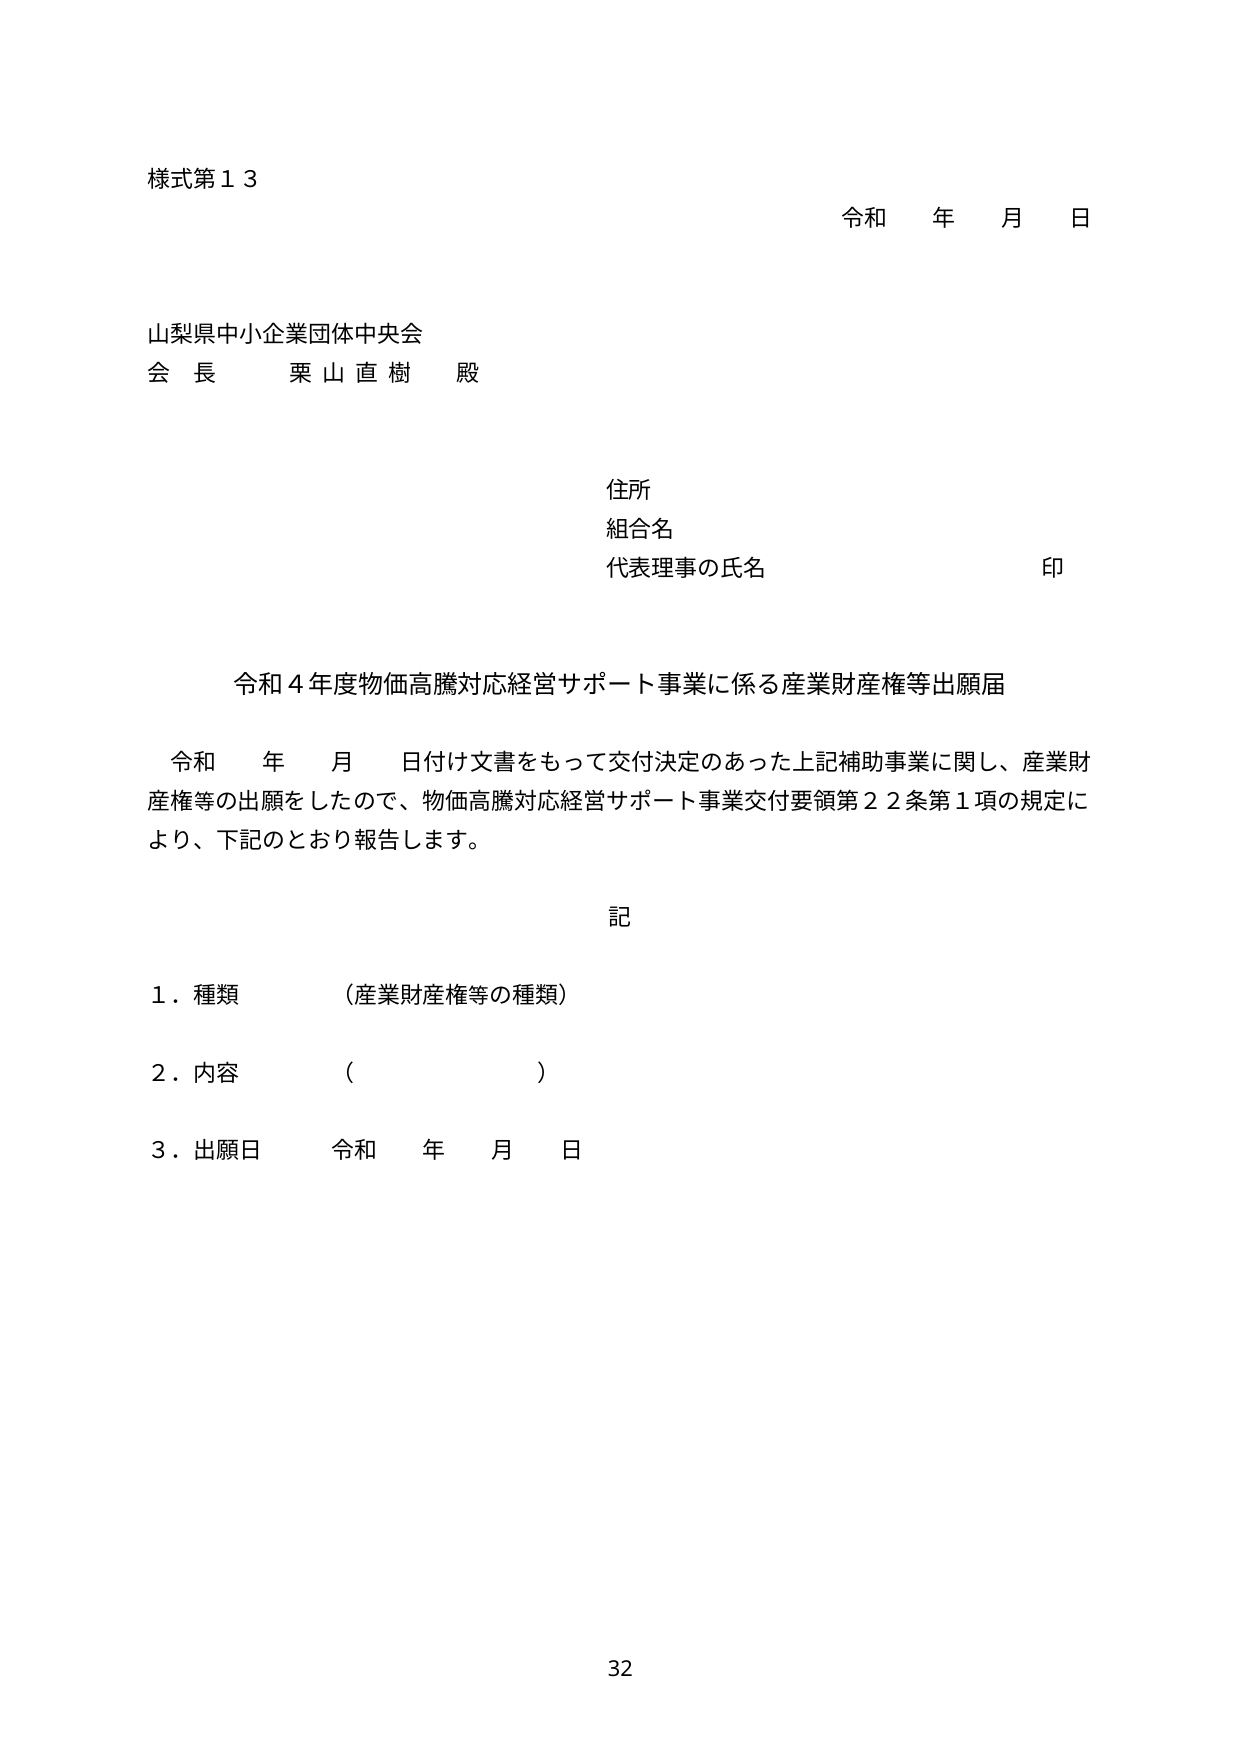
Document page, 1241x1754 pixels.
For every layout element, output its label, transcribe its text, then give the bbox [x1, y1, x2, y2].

text ３．出願日 令和 年 月 日 [148, 1129, 1092, 1168]
text 令和 年 月 日付け文書をもって交付決定のあった上記補助事業に関し、産業財産権等の出願をしたので、物価高騰対応経営サポート事業交付要領第２２条第１項の規定により、下記のとおり報告します。 [148, 741, 1092, 857]
text １．種類 （産業財産権等の種類） [148, 974, 1092, 1013]
text 記 [148, 896, 1092, 935]
text 令和 年 月 日 [148, 197, 1092, 236]
text 代表理事の氏名 印 [606, 547, 1092, 586]
text ２．内容 （ ） [148, 1052, 1092, 1091]
text 会 長 栗 山 直 樹 殿 [148, 352, 1092, 391]
text 令和４年度物価高騰対応経営サポート事業に係る産業財産権等出願届 [148, 663, 1092, 702]
text 山梨県中小企業団体中央会 [148, 313, 1092, 352]
text 住所 [606, 469, 1092, 508]
text 組合名 [606, 508, 1092, 547]
text 様式第１３ [148, 158, 1092, 197]
